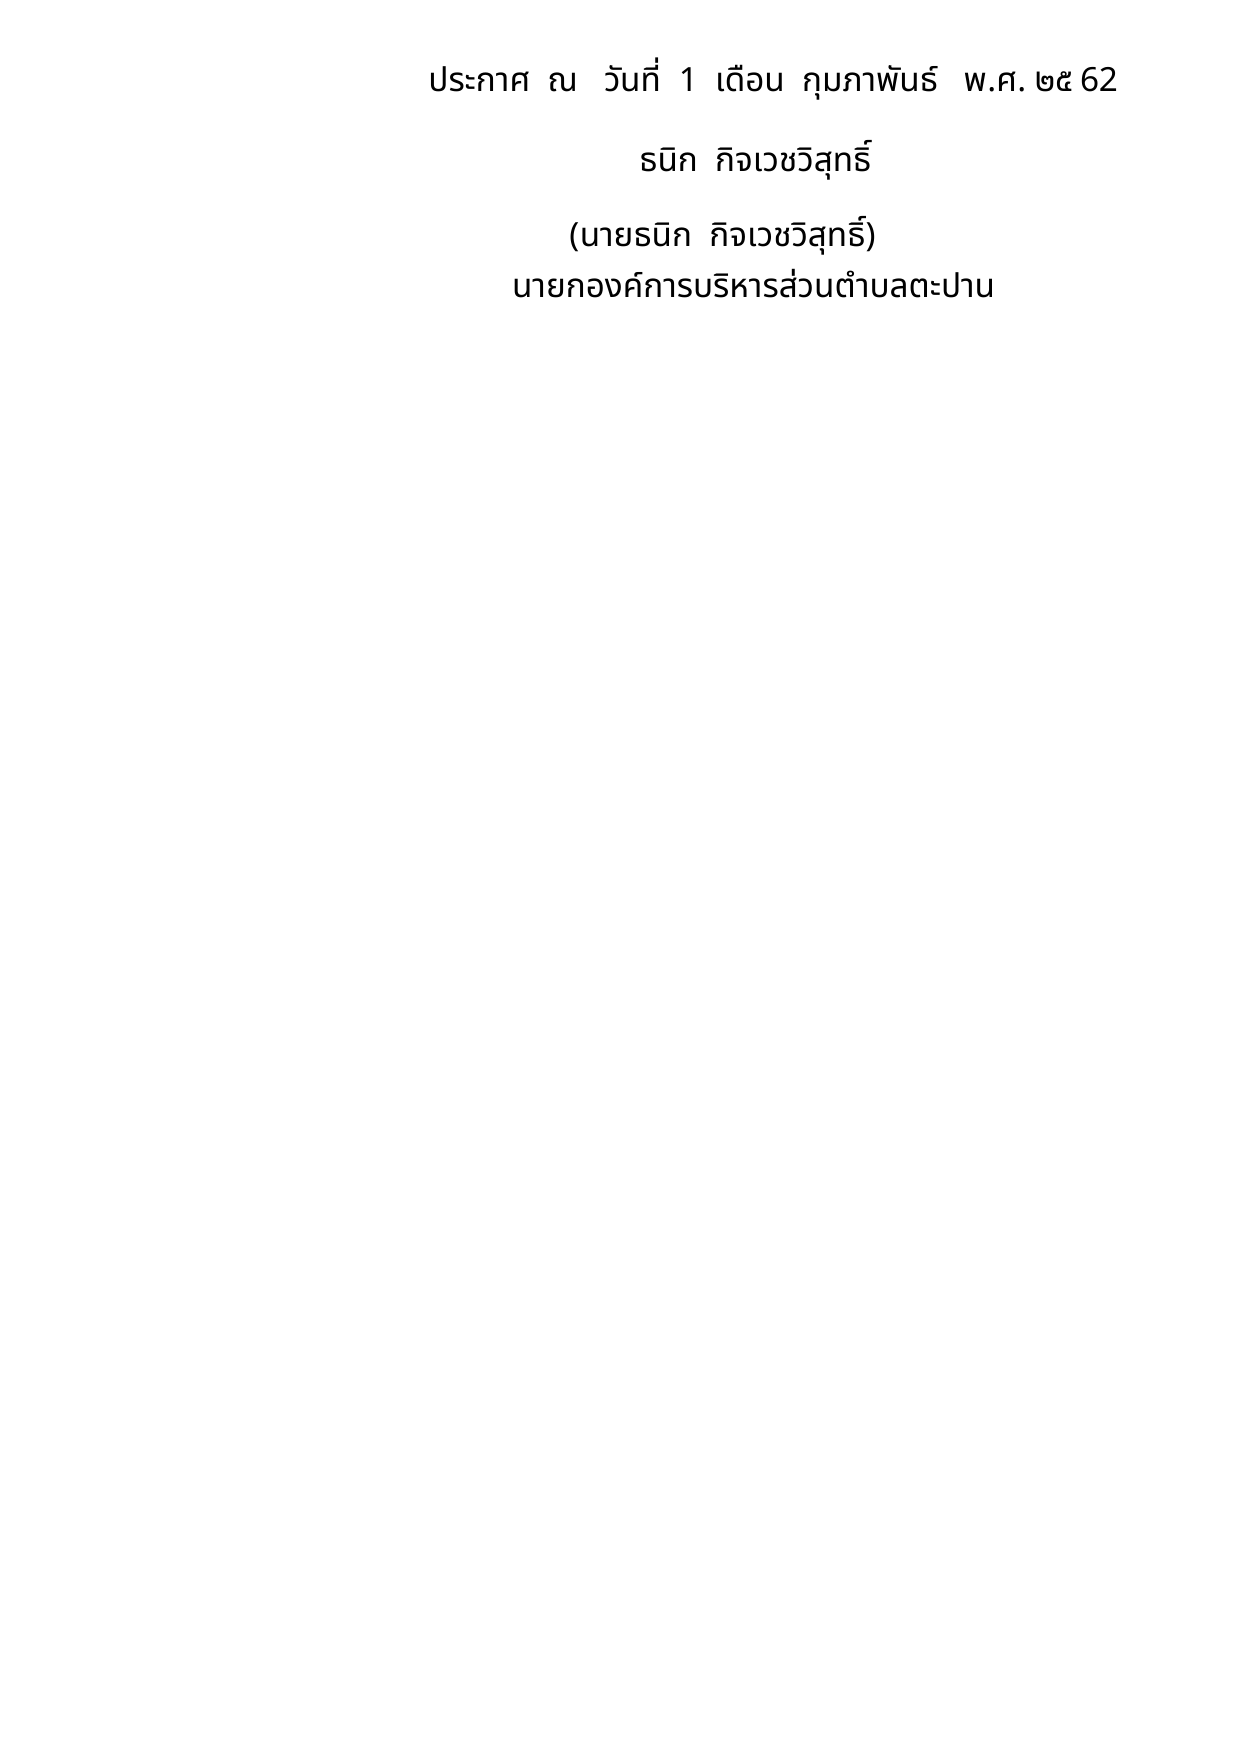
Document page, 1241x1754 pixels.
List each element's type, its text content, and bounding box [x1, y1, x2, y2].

text นายกองค์การบริหารส่วนตำบลตะปาน [162, 262, 1122, 312]
text ธนิก กิจเวชวิสุทธิ์ [162, 136, 1122, 186]
text ประกาศ ณ วันที่ 1 เดือน กุมภาพันธ์ พ.ศ. ๒๕62 [162, 56, 1122, 107]
text (นายธนิก กิจเวชวิสุทธิ์) [162, 211, 1122, 262]
